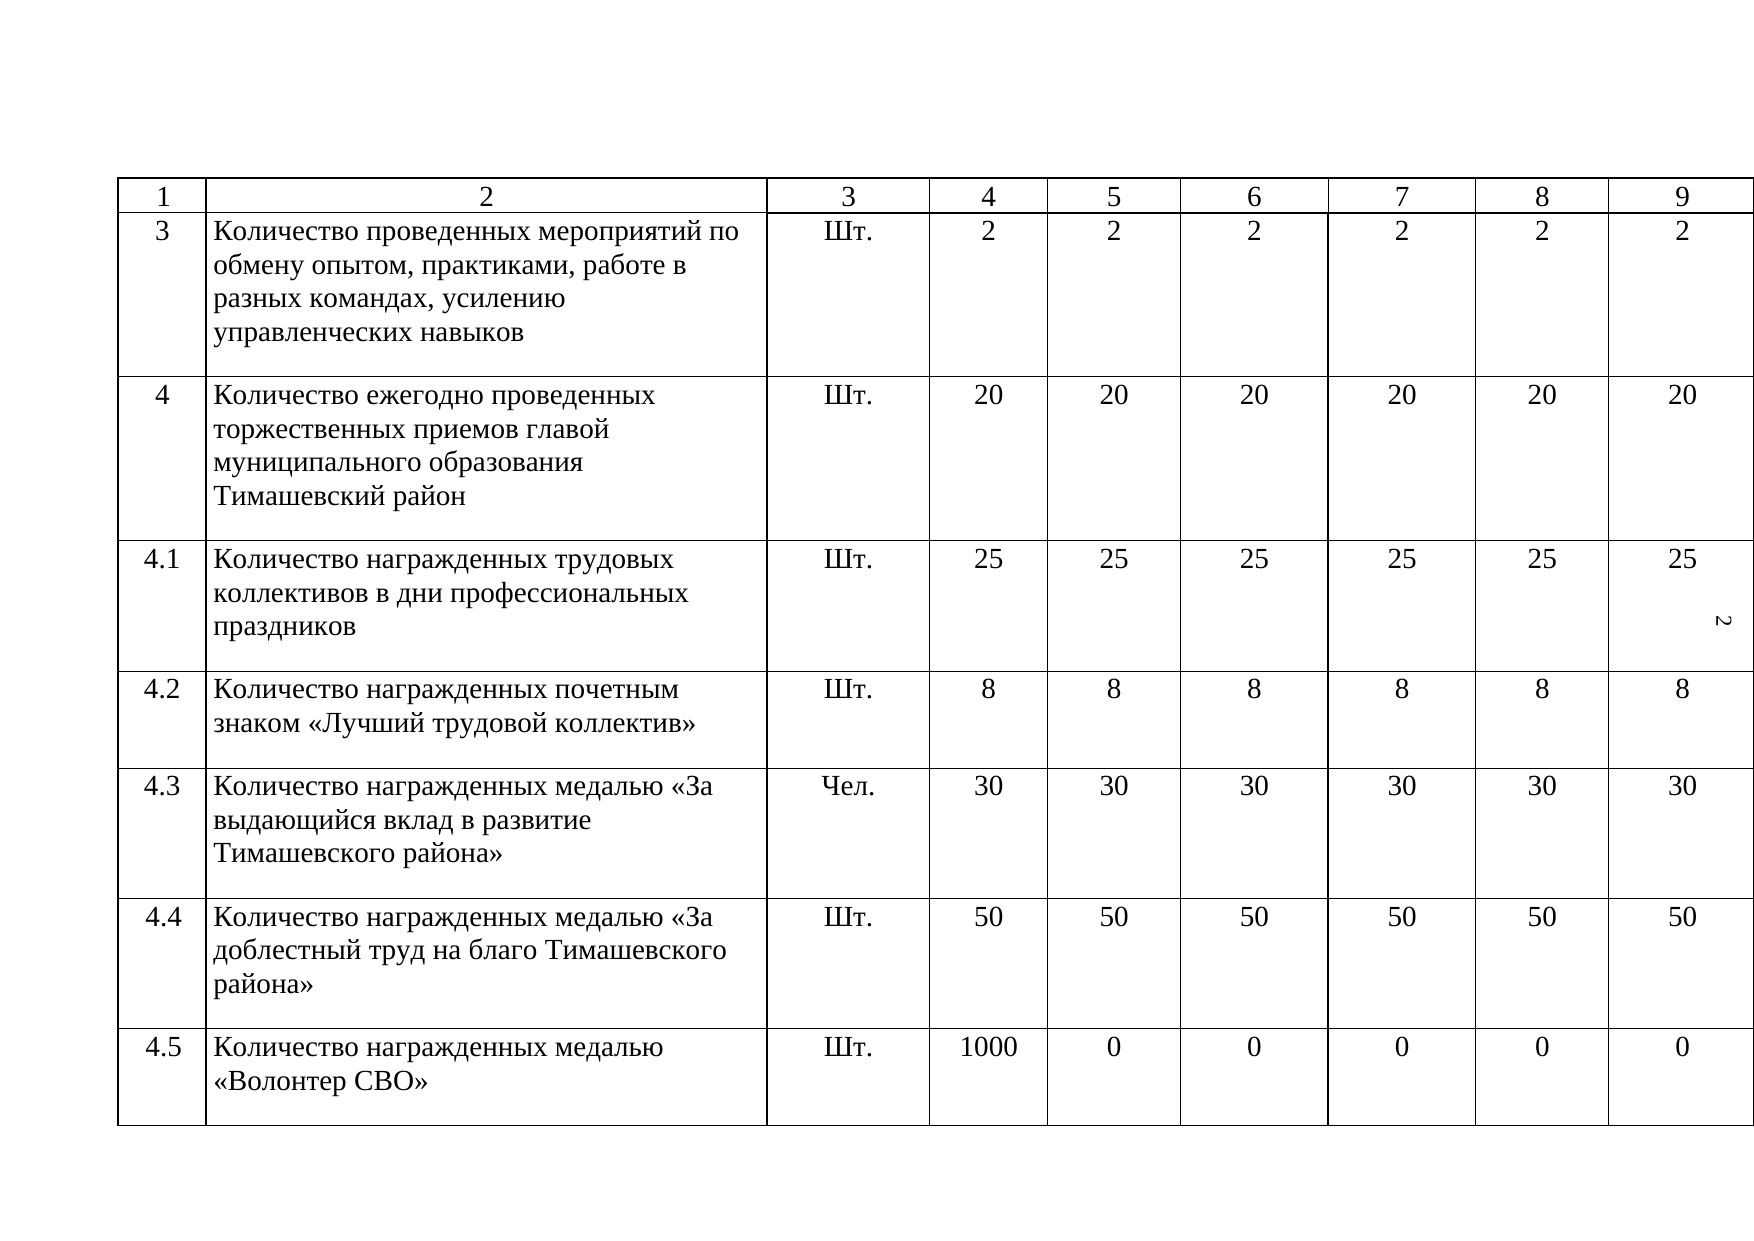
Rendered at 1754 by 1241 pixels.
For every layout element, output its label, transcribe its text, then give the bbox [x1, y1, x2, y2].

table_cell 20 [1329, 377, 1475, 540]
table_cell 2 [1329, 214, 1475, 376]
table_cell 30 [1329, 769, 1475, 898]
table_cell 2 [1609, 214, 1753, 376]
table_cell 20 [1609, 377, 1753, 540]
table_cell 4.3 [119, 769, 205, 898]
table_cell Количество награжденных почетным знаком «Лучший трудовой коллектив» [207, 672, 766, 767]
table_cell 8 [1181, 672, 1327, 767]
table_cell 0 [1329, 1029, 1475, 1125]
table_header 9 [1609, 179, 1753, 212]
table_cell 2 [1048, 214, 1180, 376]
table_cell Количество награжденных медалью «За доблестный труд на благо Тимашевского района» [207, 899, 766, 1028]
table_cell 25 [1181, 541, 1327, 671]
table_cell 8 [1329, 672, 1475, 767]
table_cell 0 [1609, 1029, 1753, 1125]
table_cell 30 [930, 769, 1047, 898]
table_cell 25 [1048, 541, 1180, 671]
table_cell 3 [119, 213, 205, 376]
table_cell 4.5 [119, 1029, 205, 1125]
table_cell 4.1 [119, 541, 205, 671]
table_cell 20 [1476, 377, 1608, 540]
table_header 3 [768, 179, 929, 212]
table_cell Чел. [768, 769, 929, 898]
table_cell Количество награжденных трудовых коллективов в дни профессиональных праздников [207, 541, 766, 671]
table_cell 25 [1329, 541, 1475, 671]
table_cell 25 [1609, 541, 1753, 671]
table_cell 4.2 [119, 672, 205, 767]
table_cell 50 [1476, 899, 1608, 1028]
table_header 4 [930, 179, 1047, 212]
table_cell 50 [930, 899, 1047, 1028]
table_header 2 [207, 179, 766, 212]
table_cell 4 [119, 377, 205, 540]
table_cell Количество ежегодно проведенных торжественных приемов главой муниципального образования Тимашевский район [207, 377, 766, 540]
table_cell Шт. [768, 377, 929, 540]
table_cell 30 [1609, 769, 1753, 898]
table_cell 50 [1329, 899, 1475, 1028]
table_cell 2 [1181, 214, 1327, 376]
table_header 8 [1476, 179, 1608, 212]
table_cell 0 [1476, 1029, 1608, 1125]
table_cell Количество проведенных мероприятий по обмену опытом, практиками, работе в разных командах, усилению управленческих навыков [207, 213, 766, 376]
table_cell 50 [1609, 899, 1753, 1028]
table_cell 50 [1048, 899, 1180, 1028]
table_header 5 [1048, 179, 1180, 212]
table_cell 50 [1181, 899, 1327, 1028]
table_cell Шт. [768, 541, 929, 671]
table_cell 25 [930, 541, 1047, 671]
table_cell Шт. [768, 899, 929, 1028]
table_cell 8 [1609, 672, 1753, 767]
table_cell 2 [930, 214, 1047, 376]
table_header 7 [1329, 179, 1475, 212]
table_cell 25 [1476, 541, 1608, 671]
table_cell Шт. [768, 1029, 929, 1125]
table_cell 0 [1181, 1029, 1327, 1125]
table_cell 20 [1181, 377, 1327, 540]
table_cell 2 [1476, 214, 1608, 376]
table_cell 8 [1476, 672, 1608, 767]
table_cell Шт. [768, 672, 929, 767]
table_cell 30 [1181, 769, 1327, 898]
table_header 1 [119, 179, 205, 212]
table_cell Количество награжденных медалью «За выдающийся вклад в развитие Тимашевского района» [207, 769, 766, 898]
table_cell 1000 [930, 1029, 1047, 1125]
table_cell Шт. [768, 214, 929, 376]
table_cell 20 [1048, 377, 1180, 540]
table_header 6 [1181, 179, 1328, 212]
table_cell 20 [930, 377, 1047, 540]
table_cell 0 [1048, 1029, 1180, 1125]
table_cell Количество награжденных медалью «Волонтер СВО» [207, 1029, 766, 1125]
table_cell 30 [1048, 769, 1180, 898]
table_cell 8 [1048, 672, 1180, 767]
table_cell 30 [1476, 769, 1608, 898]
table_cell 4.4 [119, 899, 205, 1028]
table_cell 8 [930, 672, 1047, 767]
